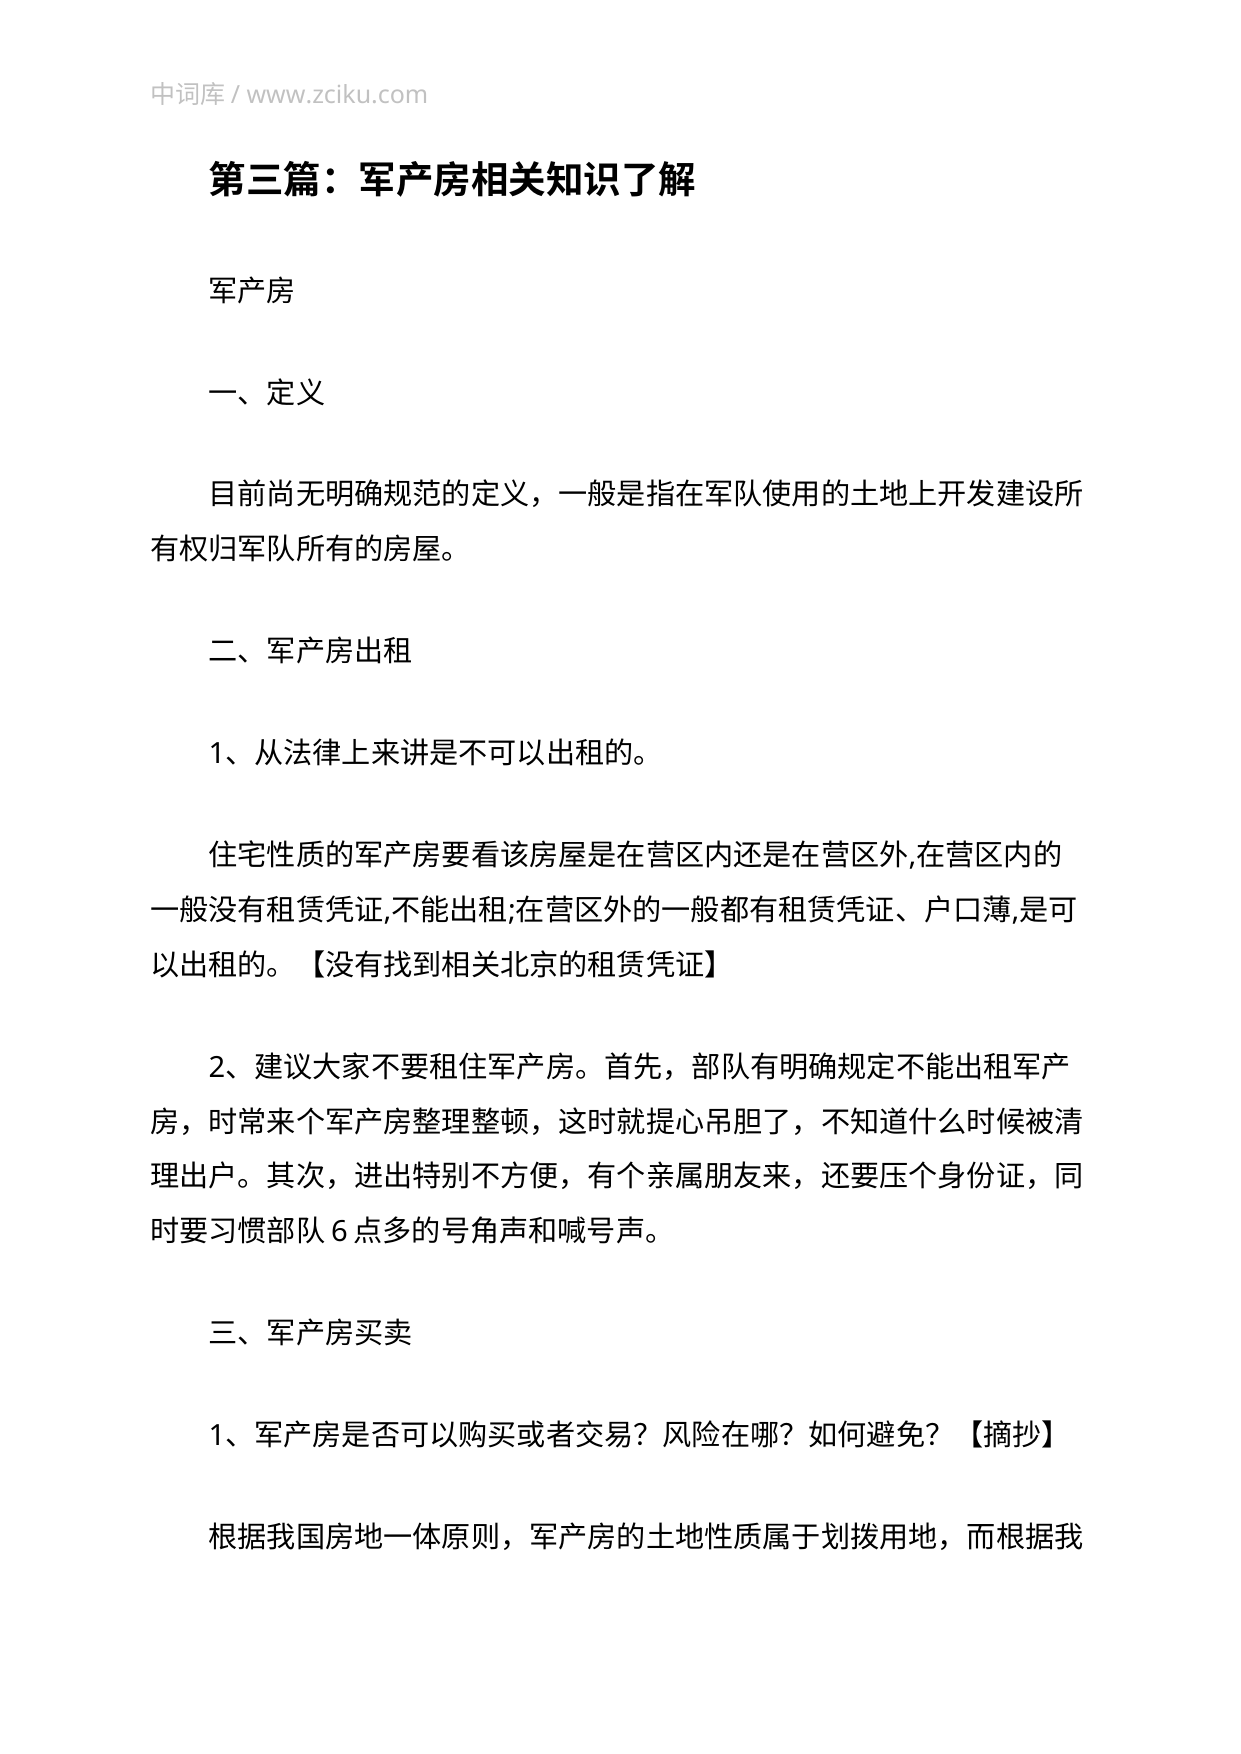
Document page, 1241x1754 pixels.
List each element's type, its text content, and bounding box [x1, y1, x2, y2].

text 一、定义 [150, 369, 1090, 411]
text 1、从法律上来讲是不可以出租的。 [150, 729, 1090, 772]
text 二、军产房出租 [150, 628, 1090, 670]
text 目前尚无明确规范的定义，一般是指在军队使用的土地上开发建设所有权归军队所有的房屋。 [150, 471, 1090, 568]
text 1、军产房是否可以购买或者交易？风险在哪？如何避免？【摘抄】 [150, 1412, 1090, 1454]
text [150, 1514, 1090, 1556]
text 住宅性质的军产房要看该房屋是在营区内还是在营区外,在营区内的一般没有租赁凭证,不能出租;在营区外的一般都有租赁凭证、户口薄,是可以出租的。【没有找到相关北京的租赁凭证】 [150, 831, 1090, 984]
text 第三篇：军产房相关知识了解 [150, 150, 1090, 204]
text 军产房 [150, 267, 1090, 310]
text 2、建议大家不要租住军产房。首先，部队有明确规定不能出租军产房，时常来个军产房整理整顿，这时就提心吊胆了，不知道什么时候被清理出户。其次，进出特别不方便，有个亲属朋友来，还要压个身份证，同时要习惯部队6点多的号角声和喊号声。 [150, 1043, 1090, 1250]
text 三、军产房买卖 [150, 1310, 1090, 1352]
